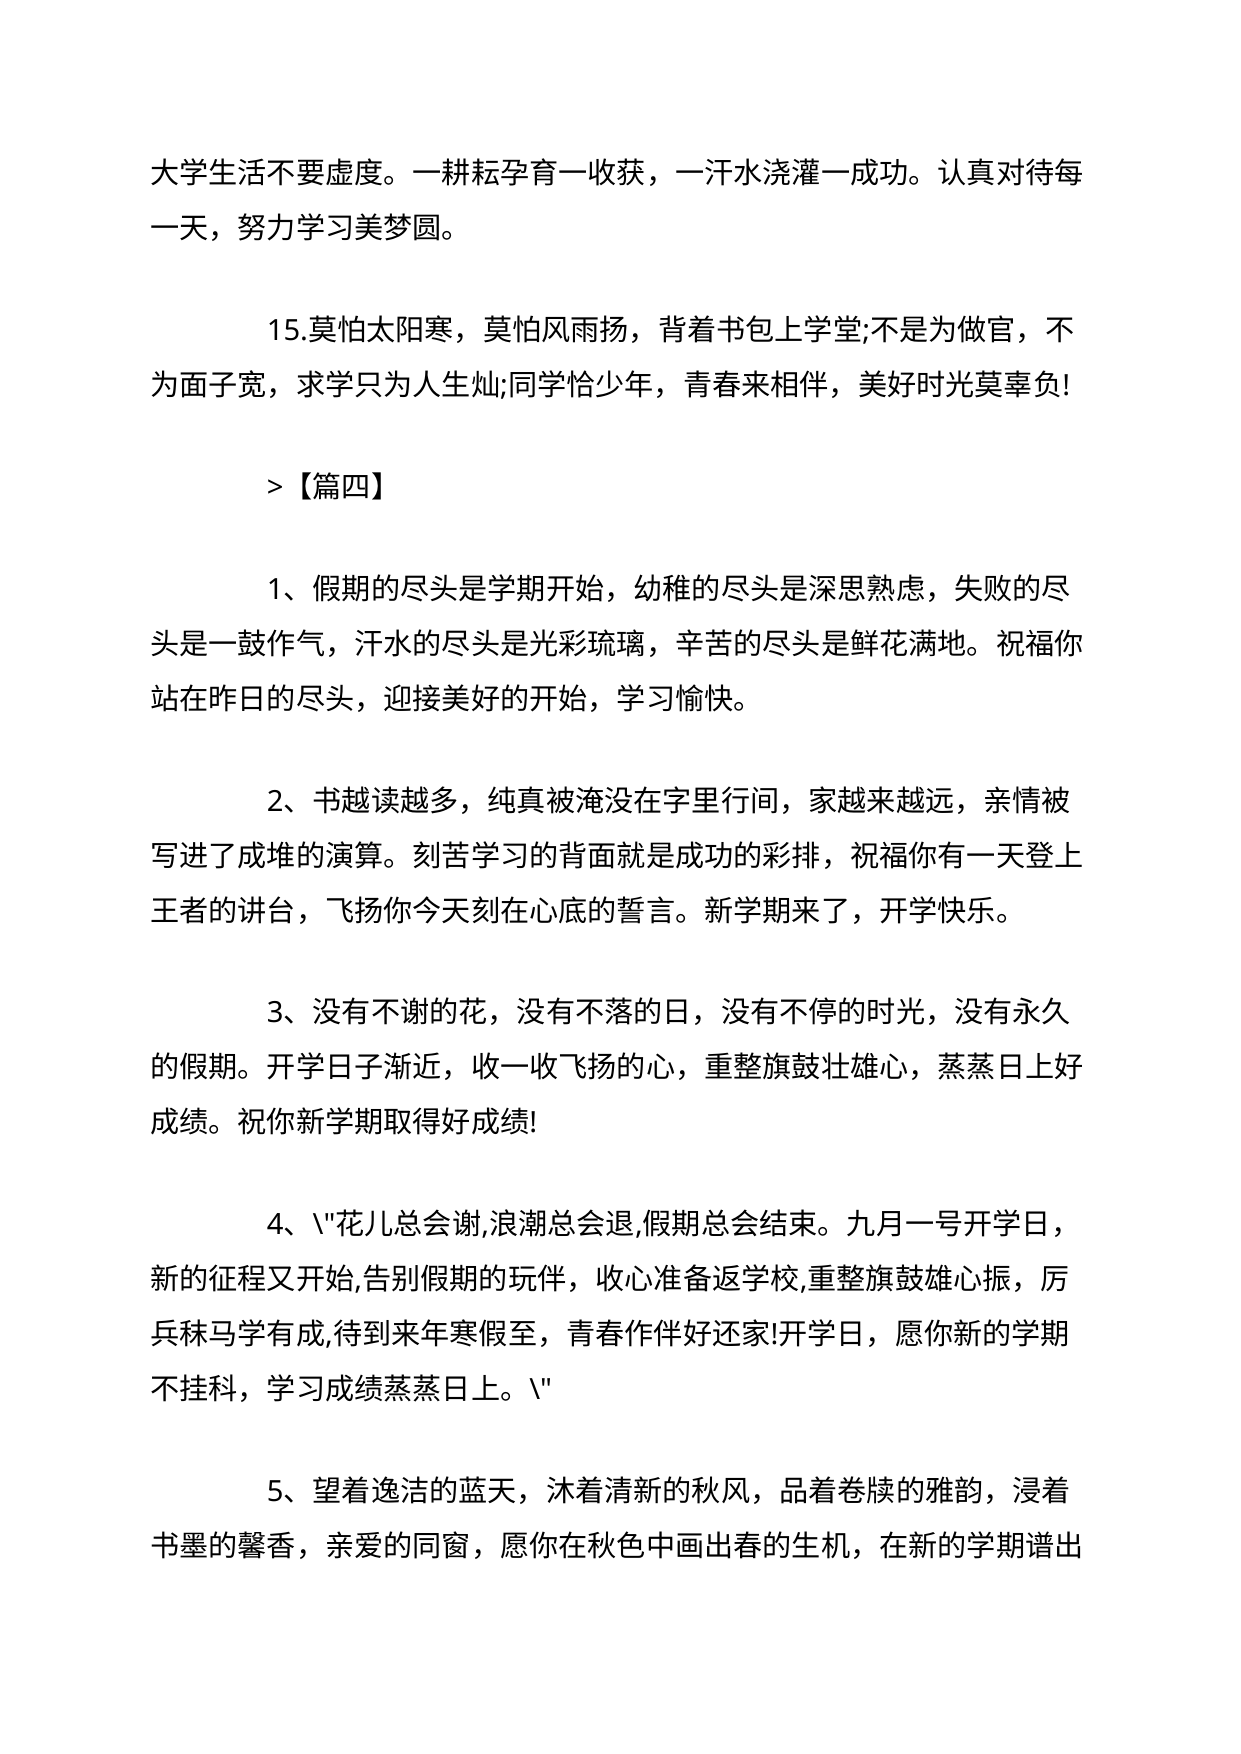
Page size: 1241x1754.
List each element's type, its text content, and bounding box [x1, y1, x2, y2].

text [150, 150, 1090, 247]
text 1、假期的尽头是学期开始，幼稚的尽头是深思熟虑，失败的尽头是一鼓作气，汗水的尽头是光彩琉璃，辛苦的尽头是鲜花满地。祝福你站在昨日的尽头，迎接美好的开始，学习愉快。 [150, 566, 1090, 718]
text 3、没有不谢的花，没有不落的日，没有不停的时光，没有永久的假期。开学日子渐近，收一收飞扬的心，重整旗鼓壮雄心，蒸蒸日上好成绩。祝你新学期取得好成绩! [150, 989, 1090, 1141]
text >【篇四】 [150, 464, 1090, 506]
text 2、书越读越多，纯真被淹没在字里行间，家越来越远，亲情被写进了成堆的演算。刻苦学习的背面就是成功的彩排，祝福你有一天登上王者的讲台，飞扬你今天刻在心底的誓言。新学期来了，开学快乐。 [150, 777, 1090, 929]
text 15.莫怕太阳寒，莫怕风雨扬，背着书包上学堂;不是为做官，不为面子宽，求学只为人生灿;同学恰少年，青春来相伴，美好时光莫辜负! [150, 307, 1090, 404]
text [150, 1468, 1090, 1565]
text 4、\"花儿总会谢,浪潮总会退,假期总会结束。九月一号开学日，新的征程又开始,告别假期的玩伴，收心准备返学校,重整旗鼓雄心振，厉兵秣马学有成,待到来年寒假至，青春作伴好还家!开学日，愿你新的学期不挂科，学习成绩蒸蒸日上。\" [150, 1201, 1090, 1408]
